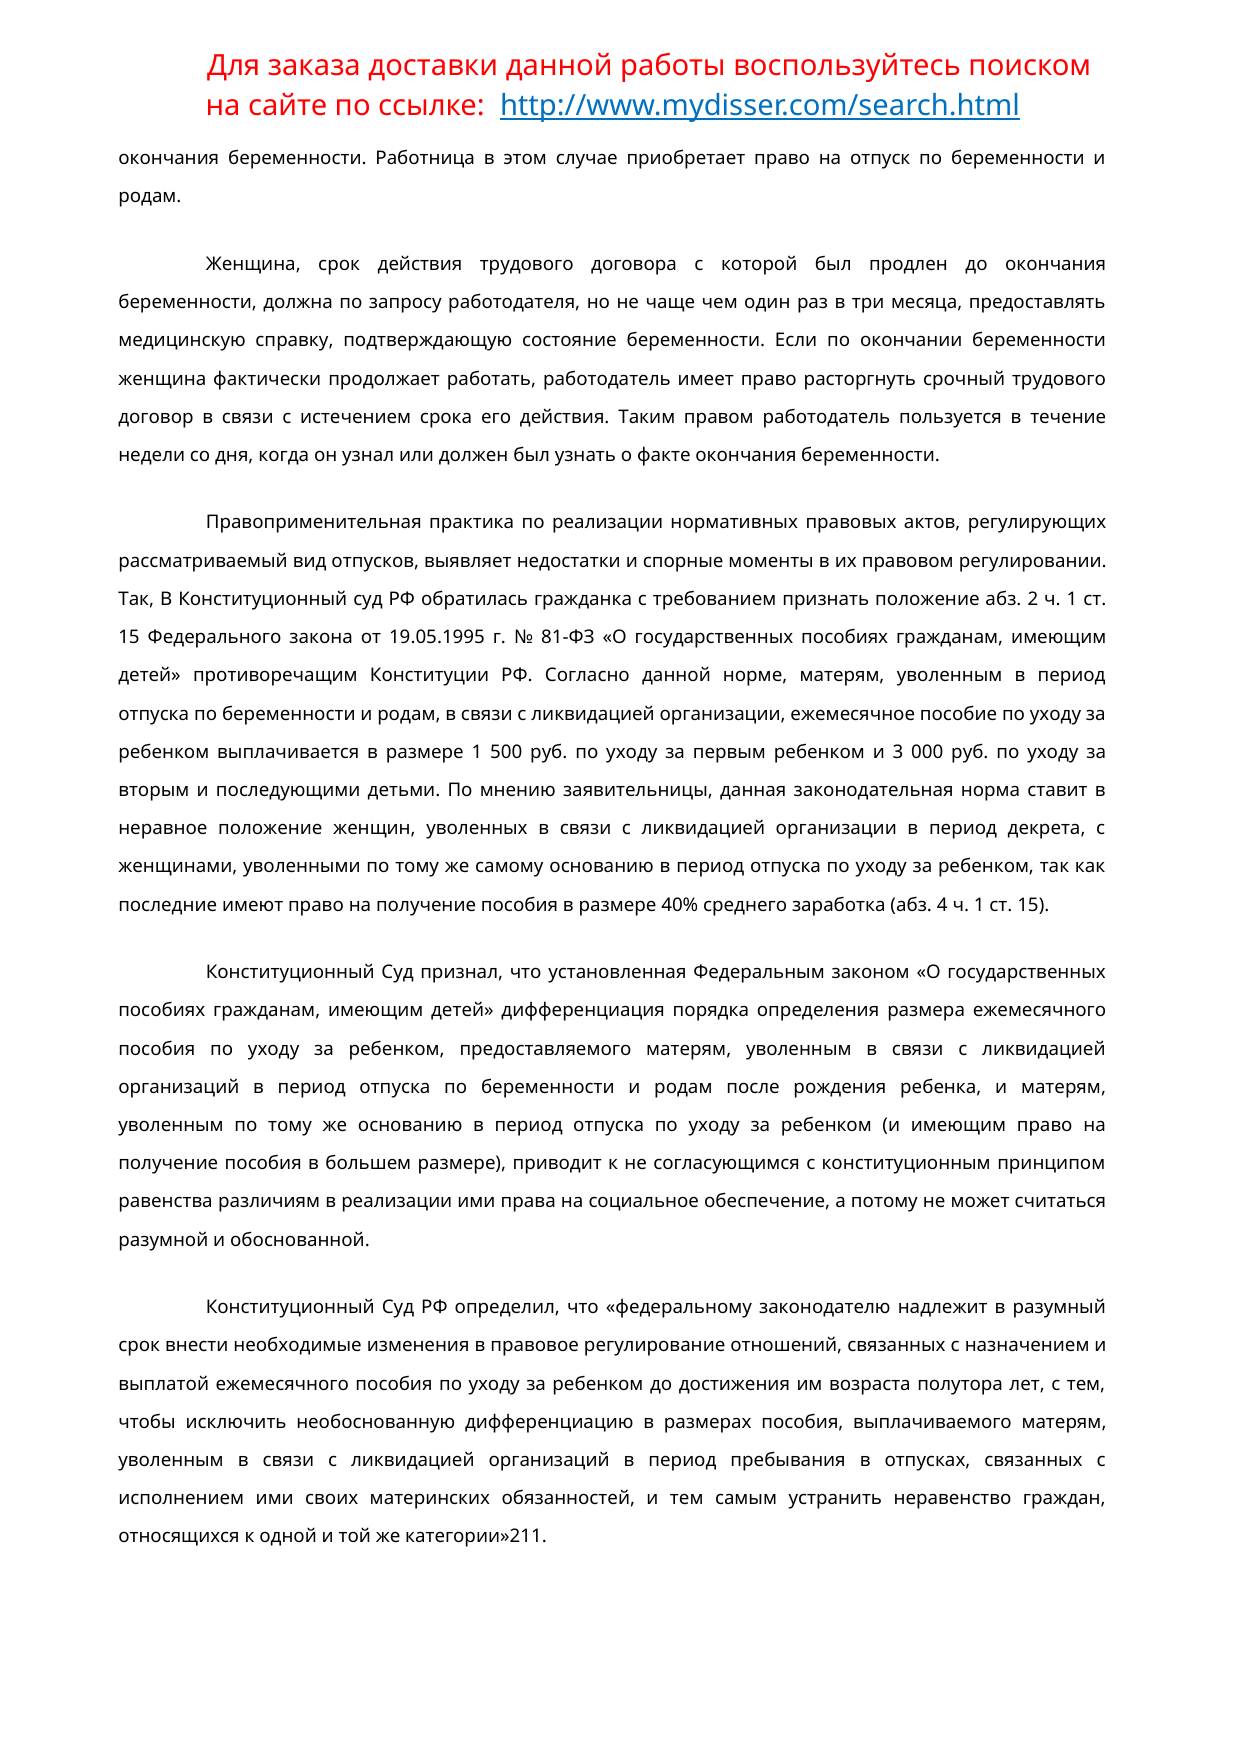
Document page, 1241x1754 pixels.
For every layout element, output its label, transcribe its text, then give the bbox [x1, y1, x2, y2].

text Конституционный Суд признал, что установленная Федеральным законом «О государственных пособиях гражданам, имеющим детей» дифференциация порядка определения размера ежемесячного пособия по уходу за ребенком, предоставляемого матерям, уволенным в связи с ликвидацией организаций в период отпуска по беременности и родам после рождения ребенка, и матерям, уволенным по тому же основанию в период отпуска по уходу за ребенком (и имеющим право на получение пособия в большем размере), приводит к не согласующимся с конституционным принципом равенства различиям в реализации ими права на социальное обеспечение, а потому не может считаться разумной и обоснованной. [118, 958, 1107, 1252]
text Правоприменительная практика по реализации нормативных правовых актов, регулирующих рассматриваемый вид отпусков, выявляет недостатки и спорные моменты в их правовом регулировании. Так, В Конституционный суд РФ обратилась гражданка с требованием признать положение абз. 2 ч. 1 ст. 15 Федерального закона от 19.05.1995 г. № 81-ФЗ «О государственных пособиях гражданам, имеющим детей» противоречащим Конституции РФ. Согласно данной норме, матерям, уволенным в период отпуска по беременности и родам, в связи с ликвидацией организации, ежемесячное пособие по уходу за ребенком выплачивается в размере 1 500 руб. по уходу за первым ребенком и 3 000 руб. по уходу за вторым и последующими детьми. По мнению заявительницы, данная законодательная норма ставит в неравное положение женщин, уволенных в связи с ликвидацией организации в период декрета, с женщинами, уволенными по тому же самому основанию в период отпуска по уходу за ребенком, так как последние имеют право на получение пособия в размере 40% среднего заработка (абз. 4 ч. 1 ст. 15). [118, 509, 1107, 917]
text Конституционный Суд РФ определил, что «федеральному законодателю надлежит в разумный срок внести необходимые изменения в правовое регулирование отношений, связанных с назначением и выплатой ежемесячного пособия по уходу за ребенком до достижения им возраста полутора лет, с тем, чтобы исключить необоснованную дифференциацию в размерах пособия, выплачиваемого матерям, уволенным в связи с ликвидацией организаций в период пребывания в отпусках, связанных с исполнением ими своих материнских обязанностей, и тем самым устранить неравенство граждан, относящихся к одной и той же категории»211. [118, 1293, 1107, 1548]
text Женщина, срок действия трудового договора с которой был продлен до окончания беременности, должна по запросу работодателя, но не чаще чем один раз в три месяца, предоставлять медицинскую справку, подтверждающую состояние беременности. Если по окончании беременности женщина фактически продолжает работать, работодатель имеет право расторгнуть срочный трудового договор в связи с истечением срока его действия. Таким правом работодатель пользуется в течение недели со дня, когда он узнал или должен был узнать о факте окончания беременности. [118, 250, 1107, 467]
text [118, 144, 1107, 208]
